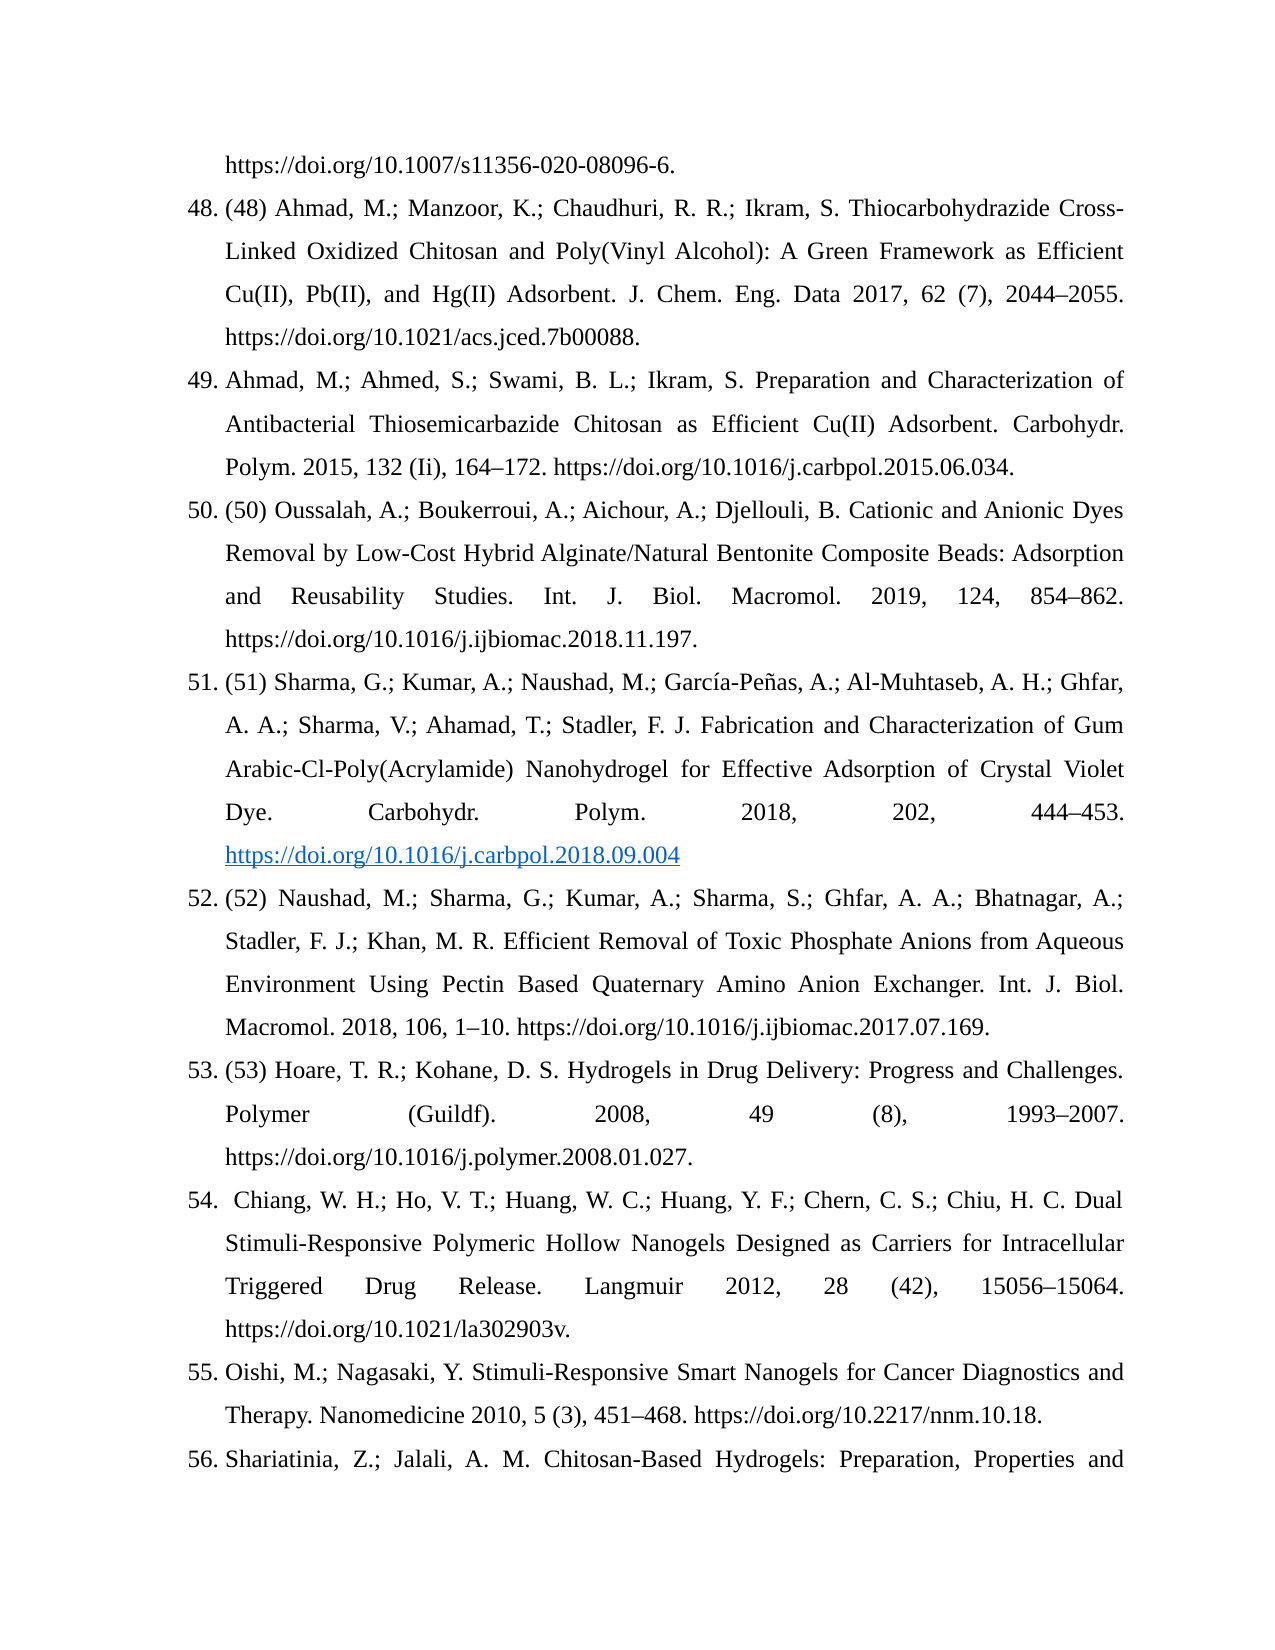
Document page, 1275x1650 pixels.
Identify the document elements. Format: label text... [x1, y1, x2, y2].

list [187, 150, 1125, 179]
list (50) Oussalah, A.; Boukerroui, A.; Aichour, A.; Djellouli, B. Cationic and Anionic Dyes Removal by Low-Cost Hybrid Alginate/Natural Bentonite Composite Beads: Adsorption and Reusability Studies. Int. J. Biol. Macromol. 2019, 124, 854–862. https://doi.org/10.1016/j.ijbiomac.2018.11.197. [187, 495, 1125, 653]
list Oishi, M.; Nagasaki, Y. Stimuli-Responsive Smart Nanogels for Cancer Diagnostics and Therapy. Nanomedicine 2010, 5 (3), 451–468. https://doi.org/10.2217/nnm.10.18. [187, 1357, 1125, 1429]
list Chiang, W. H.; Ho, V. T.; Huang, W. C.; Huang, Y. F.; Chern, C. S.; Chiu, H. C. Dual Stimuli-Responsive Polymeric Hollow Nanogels Designed as Carriers for Intracellular Triggered Drug Release. Langmuir 2012, 28 (42), 15056–15064. https://doi.org/10.1021/la302903v. [187, 1185, 1125, 1343]
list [187, 1444, 1125, 1472]
list (53) Hoare, T. R.; Kohane, D. S. Hydrogels in Drug Delivery: Progress and Challenges. Polymer (Guildf). 2008, 49 (8), 1993–2007. https://doi.org/10.1016/j.polymer.2008.01.027. [187, 1056, 1125, 1171]
list Ahmad, M.; Ahmed, S.; Swami, B. L.; Ikram, S. Preparation and Characterization of Antibacterial Thiosemicarbazide Chitosan as Efficient Cu(II) Adsorbent. Carbohydr. Polym. 2015, 132 (Ii), 164–172. https://doi.org/10.1016/j.carbpol.2015.06.034. [187, 366, 1125, 481]
list (52) Naushad, M.; Sharma, G.; Kumar, A.; Sharma, S.; Ghfar, A. A.; Bhatnagar, A.; Stadler, F. J.; Khan, M. R. Efficient Removal of Toxic Phosphate Anions from Aqueous Environment Using Pectin Based Quaternary Amino Anion Exchanger. Int. J. Biol. Macromol. 2018, 106, 1–10. https://doi.org/10.1016/j.ijbiomac.2017.07.169. [187, 883, 1125, 1041]
list (48) Ahmad, M.; Manzoor, K.; Chaudhuri, R. R.; Ikram, S. Thiocarbohydrazide Cross-Linked Oxidized Chitosan and Poly(Vinyl Alcohol): A Green Framework as Efficient Cu(II), Pb(II), and Hg(II) Adsorbent. J. Chem. Eng. Data 2017, 62 (7), 2044–2055. https://doi.org/10.1021/acs.jced.7b00088. [187, 193, 1125, 351]
list (51) Sharma, G.; Kumar, A.; Naushad, M.; García-Peñas, A.; Al-Muhtaseb, A. H.; Ghfar, A. A.; Sharma, V.; Ahamad, T.; Stadler, F. J. Fabrication and Characterization of Gum Arabic-Cl-Poly(Acrylamide) Nanohydrogel for Effective Adsorption of Crystal Violet Dye. Carbohydr. Polym. 2018, 202, 444–453. https://doi.org/10.1016/j.carbpol.2018.09.004 [187, 667, 1125, 869]
